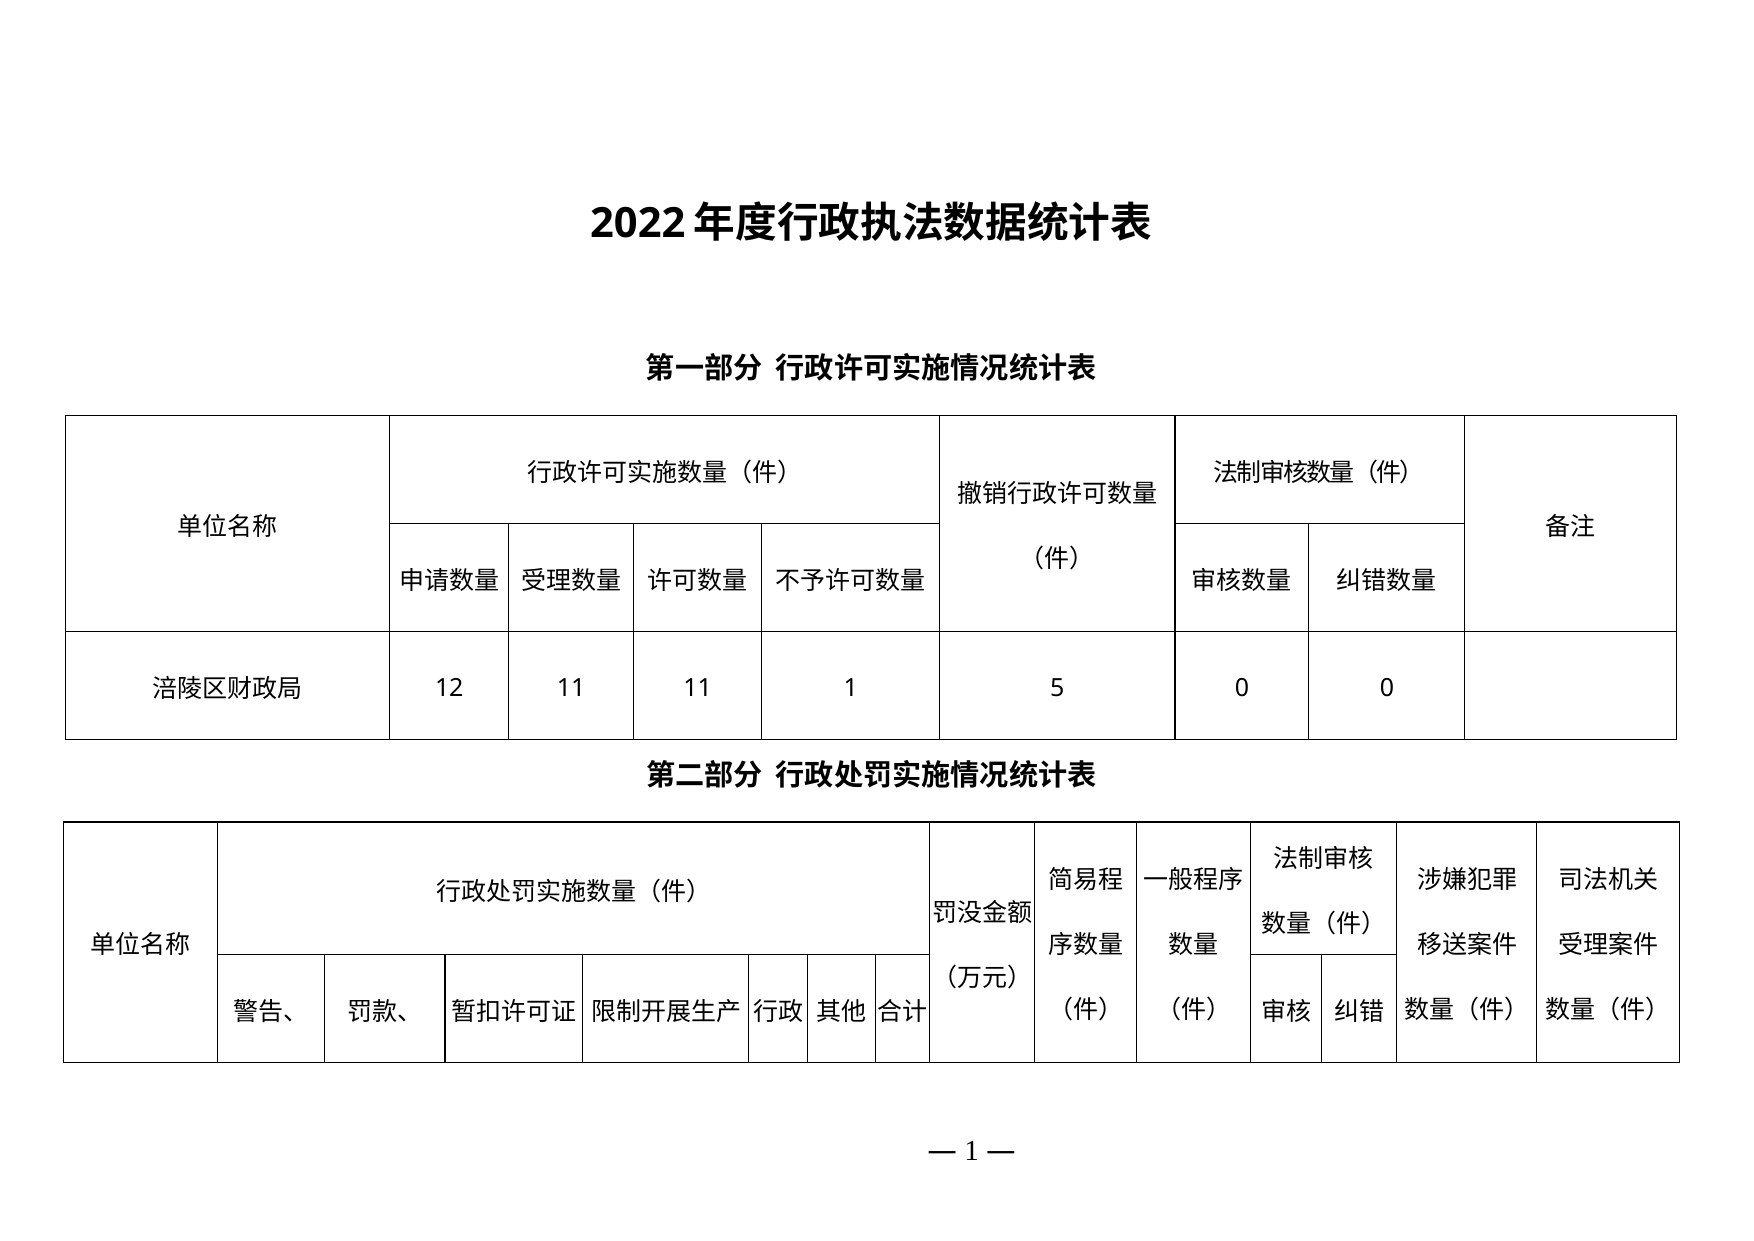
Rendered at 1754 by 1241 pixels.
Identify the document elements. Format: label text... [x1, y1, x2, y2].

table_header 一般程序 数量 （件） [1137, 823, 1250, 1062]
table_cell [583, 955, 748, 1062]
table_cell 警告、 通报批评 [218, 955, 324, 1062]
table_cell 罚款、 没收违法所得、没收非法财物 [325, 955, 444, 1062]
table_cell 行政拘留 [749, 955, 807, 1062]
table_cell 审核数量 [1176, 524, 1308, 631]
table_cell [1465, 632, 1676, 739]
text 第二部分 行政处罚实施情况统计表 [207, 740, 1535, 805]
table_cell 审核 数量 [1251, 955, 1321, 1062]
table_header 行政处罚实施数量（件） [218, 823, 929, 954]
table_header 法制审核数量（件） [1176, 416, 1464, 523]
table_cell 不予许可数量 [762, 524, 939, 631]
table_header 司法机关 受理案件 数量（件） [1537, 823, 1679, 1062]
table_cell 受理数量 [509, 524, 633, 631]
list 第一部分 行政许可实施情况统计表 [207, 334, 1535, 399]
table_cell 纠错数量 [1309, 524, 1464, 631]
table_header 涉嫌犯罪 移送案件 数量（件） [1397, 823, 1536, 1062]
table_cell 0 [1309, 632, 1464, 739]
table_header 单位名称 [64, 823, 217, 1062]
table_header 行政许可实施数量（件） [390, 416, 939, 523]
table_cell 涪陵区财政局 [66, 632, 389, 739]
table_cell 0 [1176, 632, 1308, 739]
table_cell 合计 [876, 955, 929, 1062]
table_cell 申请数量 [390, 524, 508, 631]
table_cell 其他行政处罚 [808, 955, 875, 1062]
table_cell 5 [940, 632, 1174, 739]
table_header 单位名称 [66, 416, 389, 631]
table_header 简易程序数量（件） [1035, 823, 1136, 1062]
table_header 罚没金额 （万元） [930, 823, 1034, 1062]
table_cell 1 [762, 632, 939, 739]
table_cell 纠错 数量 [1322, 955, 1396, 1062]
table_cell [446, 955, 582, 1062]
table_cell 12 [390, 632, 508, 739]
table_cell 许可数量 [634, 524, 761, 631]
table_header 法制审核 数量（件） [1251, 823, 1396, 954]
table_header 备注 [1465, 416, 1676, 631]
table_cell 11 [509, 632, 633, 739]
table_header 撤销行政许可数量（件） [940, 416, 1174, 631]
table_cell 11 [634, 632, 761, 739]
list 2022年度行政执法数据统计表 [207, 187, 1535, 252]
